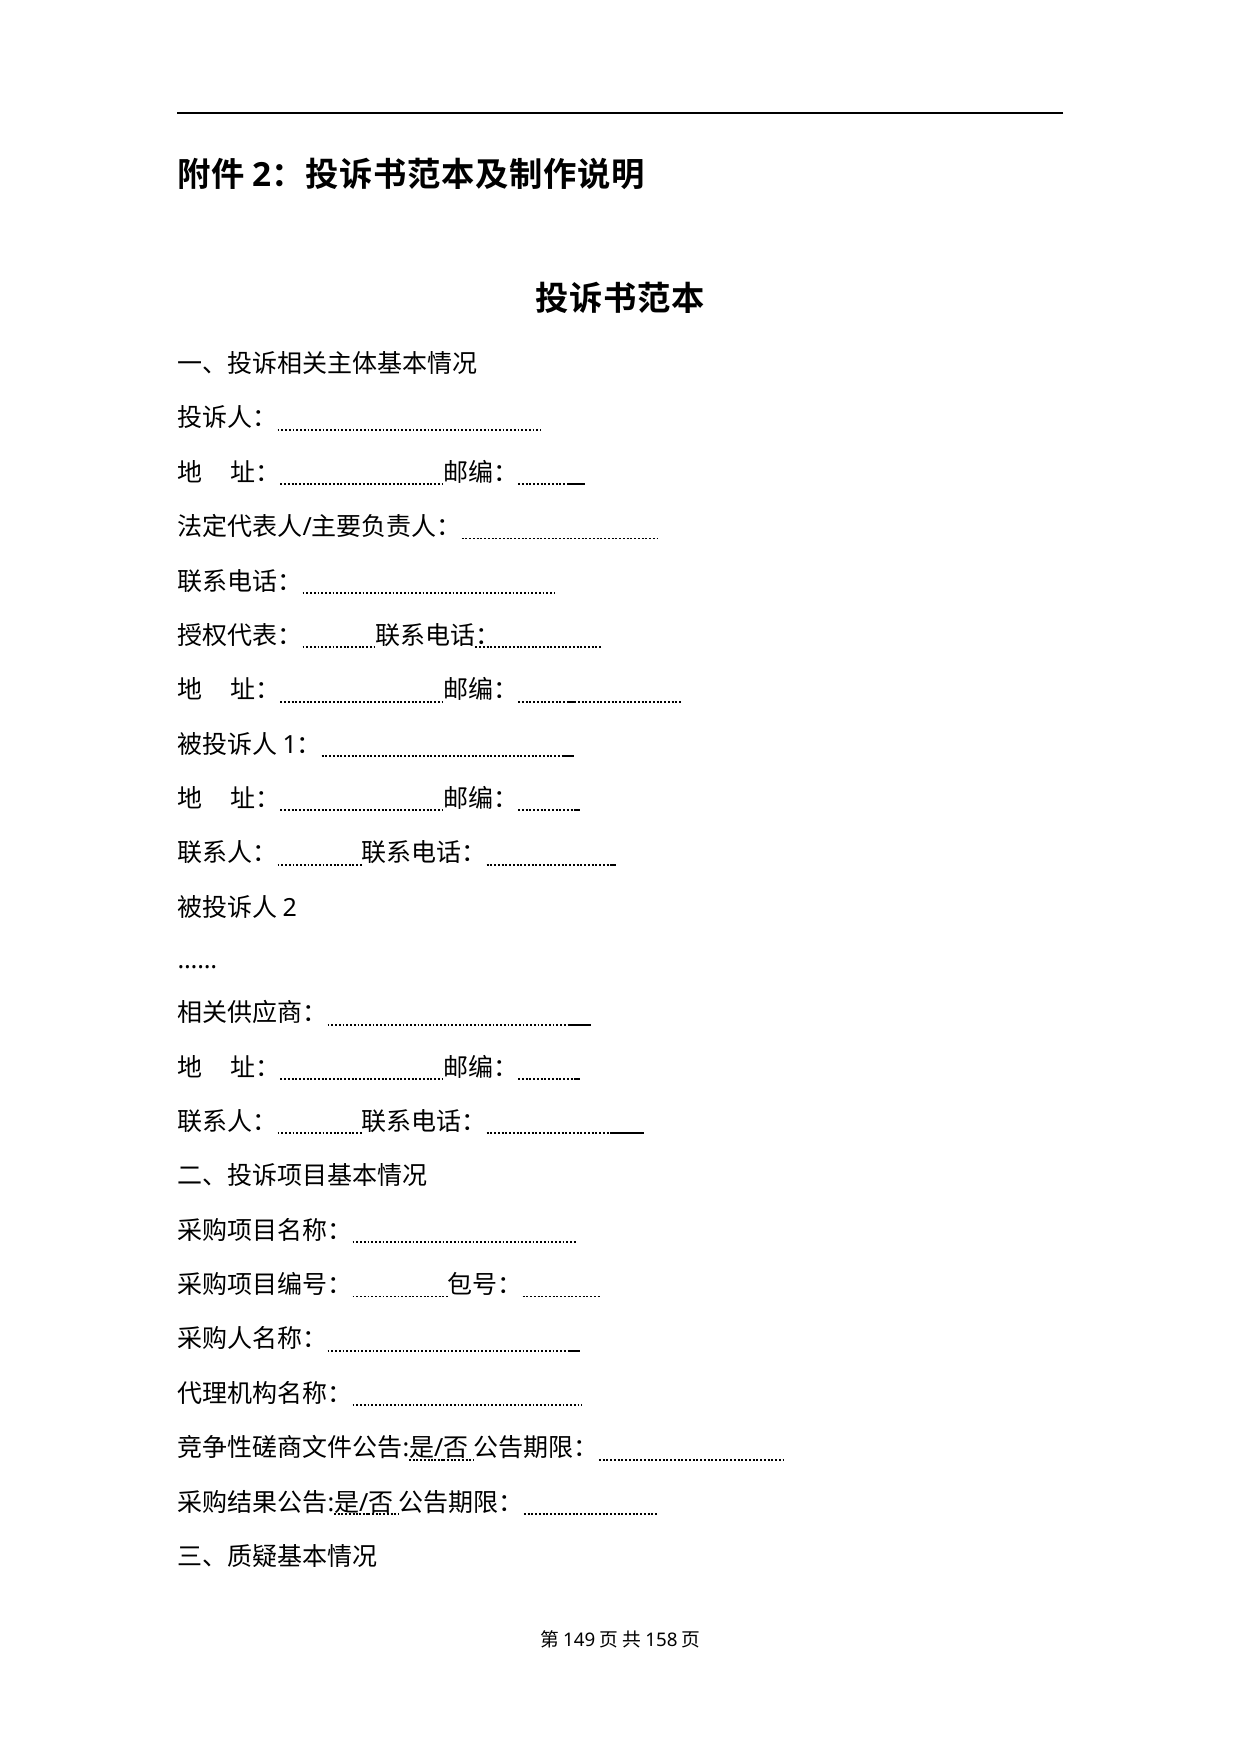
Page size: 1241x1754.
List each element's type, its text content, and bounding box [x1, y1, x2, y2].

text 采购项目编号： 包号： [177, 1264, 1063, 1301]
text 采购人名称： [177, 1319, 1063, 1355]
text 地 址： 邮编： [177, 1047, 1063, 1083]
text 采购结果公告:是/否 公告期限： [177, 1482, 1063, 1518]
text …… [177, 942, 1063, 976]
text 联系人： 联系电话： [177, 1101, 1063, 1138]
text 被投诉人1： [177, 724, 1063, 760]
text 相关供应商： [177, 993, 1063, 1029]
text 三、质疑基本情况 [177, 1536, 1063, 1573]
text 竞争性磋商文件公告:是/否 公告期限： [177, 1428, 1063, 1464]
text 投诉书范本 [177, 271, 1063, 319]
text 被投诉人2 [177, 887, 1063, 923]
text 一、投诉相关主体基本情况 [177, 343, 1063, 380]
text 地 址： 邮编： [177, 670, 1063, 706]
text 联系电话： [177, 561, 1063, 597]
text 二、投诉项目基本情况 [177, 1156, 1063, 1192]
text 采购项目名称： [177, 1210, 1063, 1246]
text 授权代表： 联系电话： [177, 615, 1063, 652]
text 投诉人： [177, 398, 1063, 434]
text 附件2：投诉书范本及制作说明 [177, 148, 1063, 196]
text 地 址： 邮编： [177, 452, 1063, 488]
text 地 址： 邮编： [177, 778, 1063, 815]
text 法定代表人/主要负责人： [177, 507, 1063, 543]
text 联系人： 联系电话： [177, 833, 1063, 869]
text 代理机构名称： [177, 1373, 1063, 1409]
